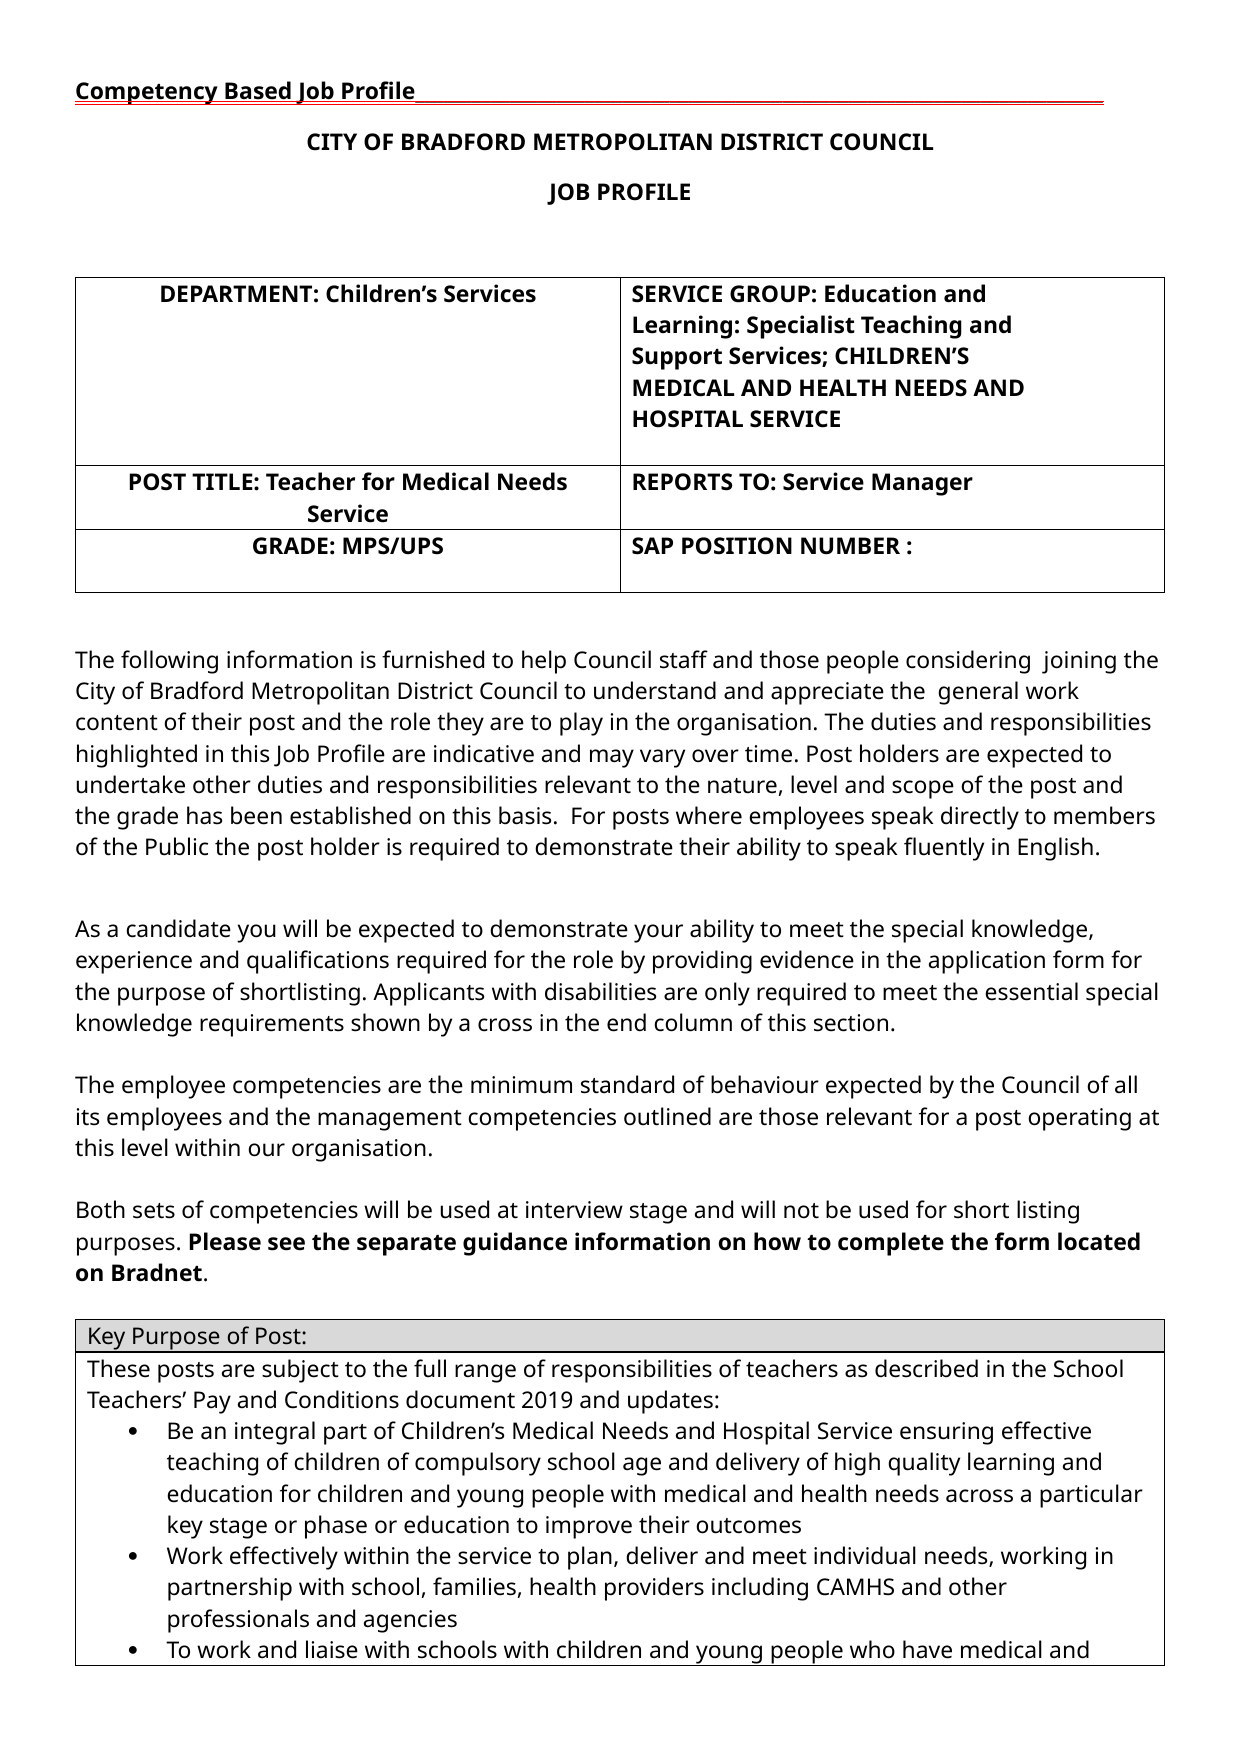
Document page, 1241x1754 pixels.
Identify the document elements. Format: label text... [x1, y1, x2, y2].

text The following information is furnished to help Council staff and those people considering joining the City of Bradford Metropolitan District Council to understand and appreciate the general work content of their post and the role they are to play in the organisation. The duties and responsibilities highlighted in this Job Profile are indicative and may vary over time. Post holders are expected to undertake other duties and responsibilities relevant to the nature, level and scope of the post and the grade has been established on this basis. For posts where employees speak directly to members of the Public the post holder is required to demonstrate their ability to speak fluently in English. [75, 644, 1165, 862]
table_header DEPARTMENT: Children’s Services [76, 278, 620, 465]
text JOB PROFILE [75, 176, 1165, 207]
table_header Key Purpose of Post: [76, 1320, 1164, 1351]
table_cell REPORTS TO: Service Manager [621, 466, 1164, 529]
text CITY OF BRADFORD METROPOLITAN DISTRICT COUNCIL [75, 125, 1165, 157]
text Competency Based Job Profile_________________________________________________________________________ [75, 75, 1165, 106]
table_cell GRADE: MPS/UPS [76, 530, 620, 592]
text The employee competencies are the minimum standard of behaviour expected by the Council of all its employees and the management competencies outlined are those relevant for a post operating at this level within our organisation. [75, 1069, 1165, 1163]
text Both sets of competencies will be used at interview stage and will not be used for short listing purposes. Please see the separate guidance information on how to complete the form located on Bradnet. [75, 1194, 1165, 1288]
text As a candidate you will be expected to demonstrate your ability to meet the special knowledge, experience and qualifications required for the role by providing evidence in the application form for the purpose of shortlisting. Applicants with disabilities are only required to meet the essential special knowledge requirements shown by a cross in the end column of this section. [75, 913, 1165, 1038]
table_cell POST TITLE: Teacher for Medical Needs Service [76, 466, 620, 529]
table_header SERVICE GROUP: Education and Learning: Specialist Teaching and Support Services; CHILDREN’S MEDICAL AND HEALTH NEEDS AND HOSPITAL SERVICE [621, 278, 1164, 465]
table_cell SAP POSITION NUMBER : [621, 530, 1164, 592]
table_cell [76, 1353, 1164, 1665]
